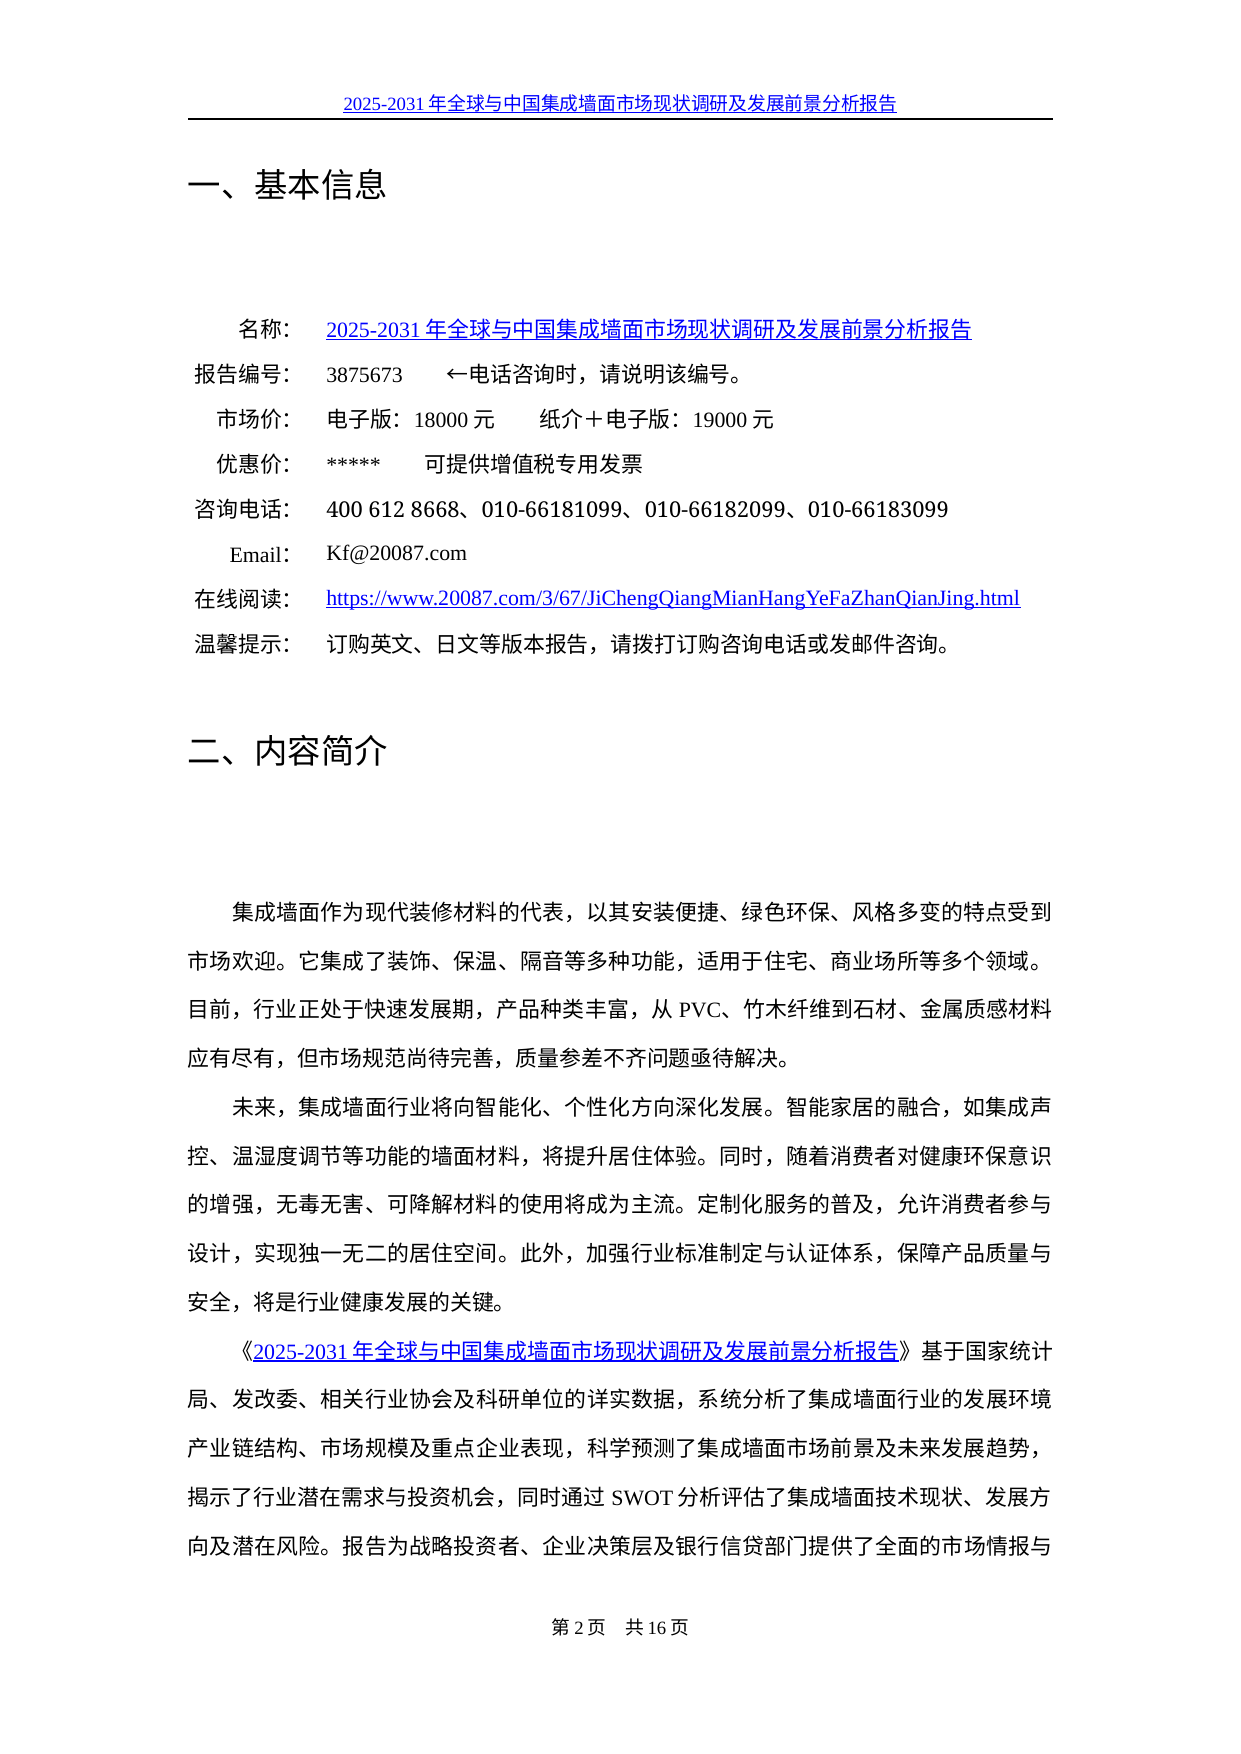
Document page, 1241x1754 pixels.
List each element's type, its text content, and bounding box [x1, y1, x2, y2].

title 二、内容简介 [187, 717, 1053, 782]
table_cell 在线阅读： [167, 582, 315, 627]
table_cell Email： [167, 537, 315, 582]
table_cell [315, 582, 1073, 627]
title 一、基本信息 [187, 150, 1053, 215]
table_header 名称： [167, 312, 315, 357]
table_header 2025-2031年全球与中国集成墙面市场现状调研及发展前景分析报告 [315, 312, 1073, 357]
table_cell 订购英文、日文等版本报告，请拨打订购咨询电话或发邮件咨询。 [315, 627, 1073, 672]
table_cell Kf@20087.com [315, 537, 1073, 582]
table_cell 400 612 8668、010-66181099、010-66182099、010-66183099 [315, 492, 1073, 537]
table_cell 温馨提示： [167, 627, 315, 672]
table_cell 报告编号： [167, 357, 315, 402]
table_cell 3875673 ←电话咨询时，请说明该编号。 [315, 357, 1073, 402]
table_cell ***** 可提供增值税专用发票 [315, 447, 1073, 492]
table_cell 咨询电话： [167, 492, 315, 537]
table_cell 电子版：18000 元 纸介＋电子版：19000 元 [315, 402, 1073, 447]
table_cell 优惠价： [167, 447, 315, 492]
table_cell 市场价： [167, 402, 315, 447]
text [187, 894, 1053, 1561]
